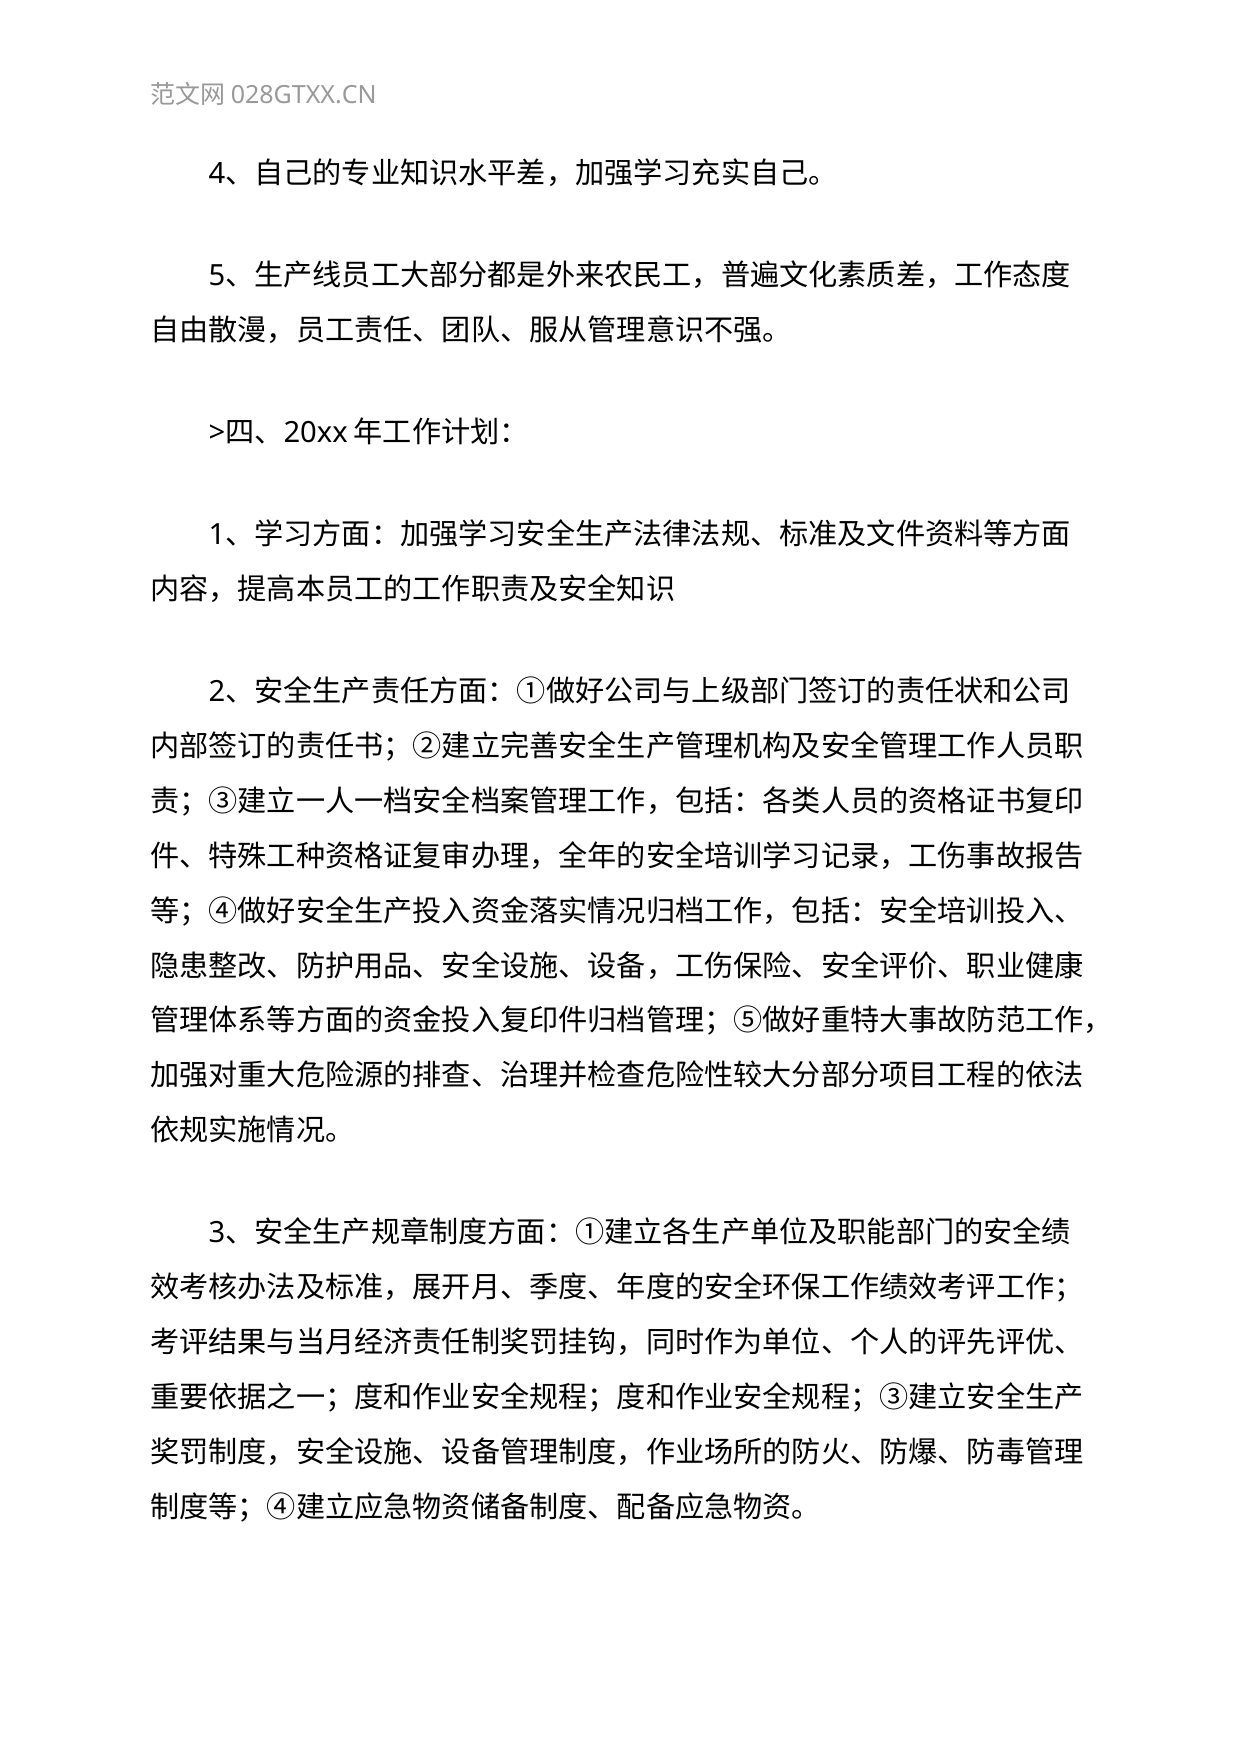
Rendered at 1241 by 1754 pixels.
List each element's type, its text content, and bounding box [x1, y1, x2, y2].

text 3、安全生产规章制度方面：①建立各生产单位及职能部门的安全绩效考核办法及标准，展开月、季度、年度的安全环保工作绩效考评工作；考评结果与当月经济责任制奖罚挂钩，同时作为单位、个人的评先评优、重要依据之一；度和作业安全规程；度和作业安全规程；③建立安全生产奖罚制度，安全设施、设备管理制度，作业场所的防火、防爆、防毒管理制度等；④建立应急物资储备制度、配备应急物资。 [150, 1208, 1090, 1525]
text 1、学习方面：加强学习安全生产法律法规、标准及文件资料等方面内容，提高本员工的工作职责及安全知识 [150, 511, 1090, 608]
text >四、20xx年工作计划： [150, 409, 1090, 451]
text 5、生产线员工大部分都是外来农民工，普遍文化素质差，工作态度自由散漫，员工责任、团队、服从管理意识不强。 [150, 252, 1090, 349]
text 2、安全生产责任方面：①做好公司与上级部门签订的责任状和公司内部签订的责任书；②建立完善安全生产管理机构及安全管理工作人员职责；③建立一人一档安全档案管理工作，包括：各类人员的资格证书复印件、特殊工种资格证复审办理，全年的安全培训学习记录，工伤事故报告等；④做好安全生产投入资金落实情况归档工作，包括：安全培训投入、隐患整改、防护用品、安全设施、设备，工伤保险、安全评价、职业健康管理体系等方面的资金投入复印件归档管理；⑤做好重特大事故防范工作，加强对重大危险源的排查、治理并检查危险性较大分部分项目工程的依法依规实施情况。 [150, 667, 1090, 1149]
text 4、自己的专业知识水平差，加强学习充实自己。 [150, 150, 1090, 192]
